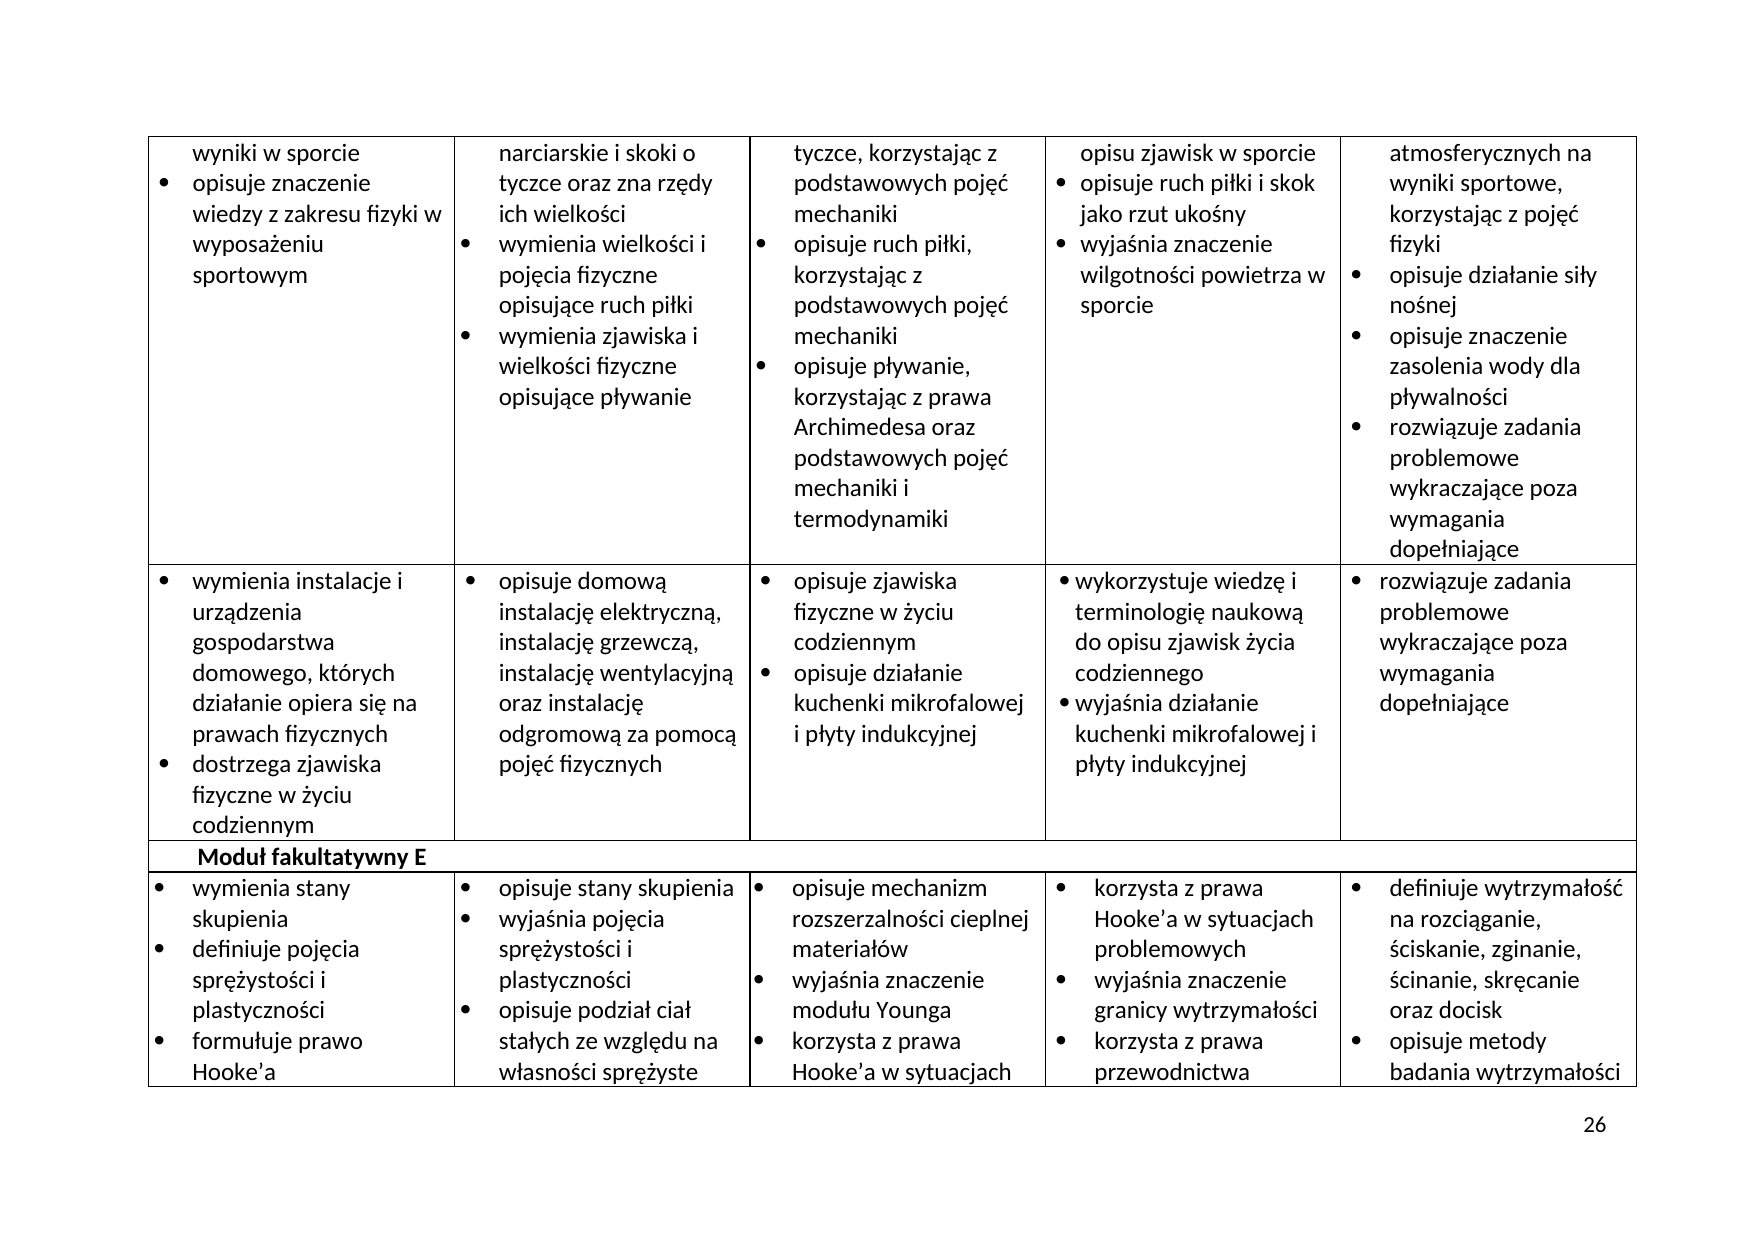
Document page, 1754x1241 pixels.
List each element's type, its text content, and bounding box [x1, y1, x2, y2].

table_cell wykorzystuje wiedzę i terminologię naukową do opisu zjawisk życia codziennego wyjaśnia działanie kuchenki mikrofalowej i płyty indukcyjnej [1046, 565, 1340, 840]
table_cell opisuje zjawiska fizyczne w życiu codziennym opisuje działanie kuchenki mikrofalowej i płyty indukcyjnej [751, 565, 1045, 840]
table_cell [455, 137, 749, 564]
table_cell wymienia instalacje i urządzenia gospodarstwa domowego, których działanie opiera się na prawach fizycznych dostrzega zjawiska fizyczne w życiu codziennym [149, 565, 454, 840]
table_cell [1046, 873, 1340, 1086]
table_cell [751, 137, 1045, 564]
table_cell rozwiązuje zadania problemowe wykraczające poza wymagania dopełniające [1341, 565, 1636, 840]
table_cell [149, 137, 454, 564]
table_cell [1341, 137, 1636, 564]
table_cell Moduł fakultatywny E [149, 841, 1636, 871]
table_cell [149, 873, 454, 1086]
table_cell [455, 873, 749, 1086]
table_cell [1046, 137, 1340, 564]
table_cell opisuje domową instalację elektryczną, instalację grzewczą, instalację wentylacyjną oraz instalację odgromową za pomocą pojęć fizycznych [455, 565, 749, 840]
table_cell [1341, 873, 1636, 1086]
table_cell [751, 873, 1045, 1086]
